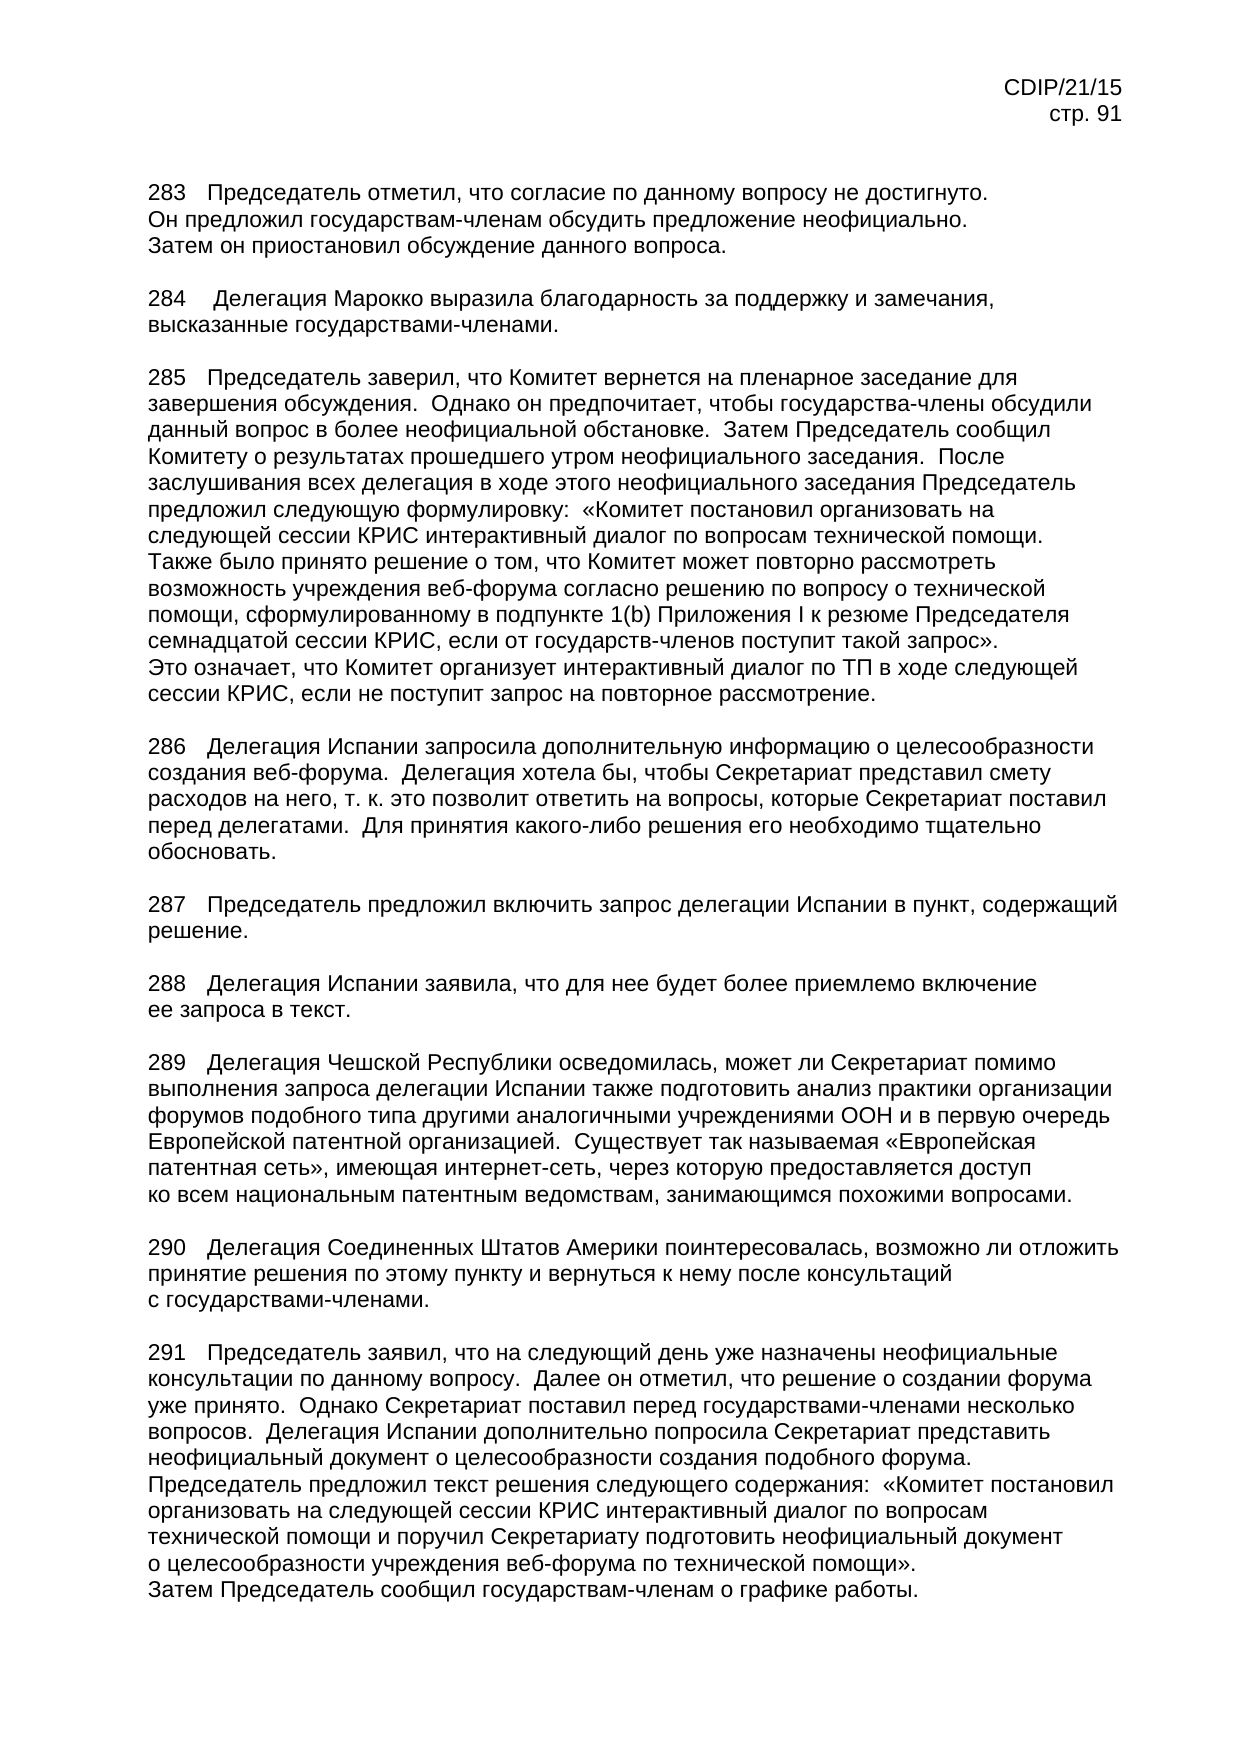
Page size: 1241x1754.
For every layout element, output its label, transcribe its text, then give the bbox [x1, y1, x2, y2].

text Председатель заверил, что Комитет вернется на пленарное заседание для завершения обсуждения. Однако он предпочитает, чтобы государства-члены обсудили данный вопрос в более неофициальной обстановке. Затем Председатель сообщил Комитету о результатах прошедшего утром неофициального заседания. После заслушивания всех делегация в ходе этого неофициального заседания Председатель предложил следующую формулировку: «Комитет постановил организовать на следующей сессии КРИС интерактивный диалог по вопросам технической помощи. Также было принято решение о том, что Комитет может повторно рассмотреть возможность учреждения веб-форума согласно решению по вопросу о технической помощи, сформулированному в подпункте 1(b) Приложения I к резюме Председателя семнадцатой сессии КРИС, если от государств-членов поступит такой запрос». Это означает, что Комитет организует интерактивный диалог по ТП в ходе следующей сессии КРИС, если не поступит запрос на повторное рассмотрение. [148, 364, 1122, 706]
text Делегация Соединенных Штатов Америки поинтересовалась, возможно ли отложить принятие решения по этому пункту и вернуться к нему после консультаций с государствами-членами. [148, 1233, 1122, 1312]
text Председатель заявил, что на следующий день уже назначены неофициальные консультации по данному вопросу. Далее он отметил, что решение о создании форума уже принято. Однако Секретариат поставил перед государствами-членами несколько вопросов. Делегация Испании дополнительно попросила Секретариат представить неофициальный документ о целесообразности создания подобного форума. Председатель предложил текст решения следующего содержания: «Комитет постановил организовать на следующей сессии КРИС интерактивный диалог по вопросам технической помощи и поручил Секретариату подготовить неофициальный документ о целесообразности учреждения веб-форума по технической помощи». Затем Председатель сообщил государствам-членам о графике работы. [148, 1339, 1122, 1602]
text Делегация Чешской Республики осведомилась, может ли Секретариат помимо выполнения запроса делегации Испании также подготовить анализ практики организации форумов подобного типа другими аналогичными учреждениями ООН и в первую очередь Европейской патентной организацией. Существует так называемая «Европейская патентная сеть», имеющая интернет-сеть, через которую предоставляется доступ ко всем национальным патентным ведомствам, занимающимся похожими вопросами. [148, 1049, 1122, 1207]
text Делегация Испании запросила дополнительную информацию о целесообразности создания веб-форума. Делегация хотела бы, чтобы Секретариат представил смету расходов на него, т. к. это позволит ответить на вопросы, которые Секретариат поставил перед делегатами. Для принятия какого-либо решения его необходимо тщательно обосновать. [148, 733, 1122, 864]
text Делегация Марокко выразила благодарность за поддержку и замечания, высказанные государствами-членами. [148, 285, 1122, 337]
text Председатель предложил включить запрос делегации Испании в пункт, содержащий решение. [148, 891, 1122, 943]
text Председатель отметил, что согласие по данному вопросу не достигнуто. Он предложил государствам-членам обсудить предложение неофициально. Затем он приостановил обсуждение данного вопроса. [148, 179, 1122, 258]
text Делегация Испании заявила, что для нее будет более приемлемо включение ее запроса в текст. [148, 970, 1122, 1023]
